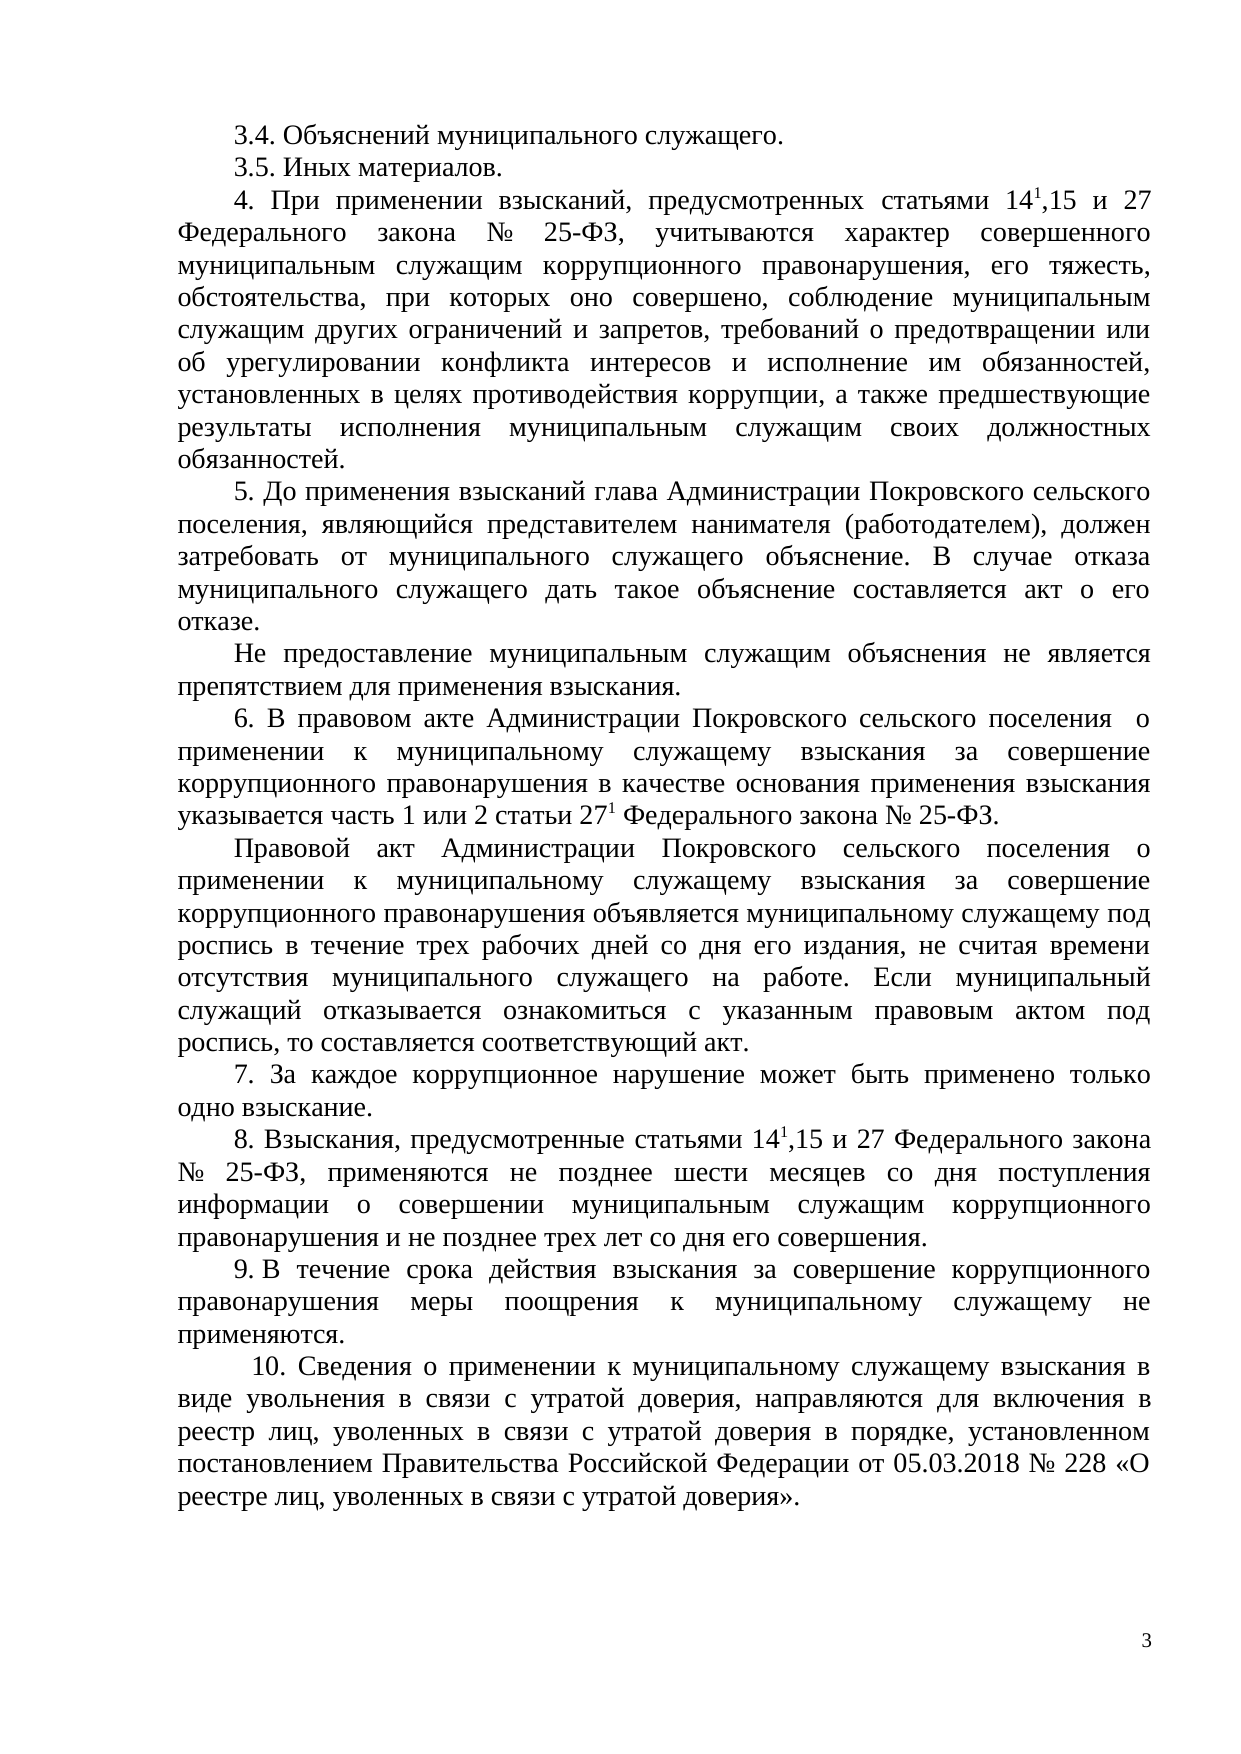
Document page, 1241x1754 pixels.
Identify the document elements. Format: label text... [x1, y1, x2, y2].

text 8. Взыскания, предусмотренные статьями 141,15 и 27 Федерального закона № 25-ФЗ, применяются не позднее шести месяцев со дня поступления информации о совершении муниципальным служащим коррупционного правонарушения и не позднее трех лет со дня его совершения. [177, 1122, 1152, 1252]
text 9. В течение срока действия взыскания за совершение коррупционного правонарушения меры поощрения к муниципальному служащему не применяются. [177, 1252, 1152, 1349]
text 7. За каждое коррупционное нарушение может быть применено только одно взыскание. [177, 1058, 1152, 1122]
text 5. До применения взысканий глава Администрации Покровского сельского поселения, являющийся представителем нанимателя (работодателем), должен затребовать от муниципального служащего объяснение. В случае отказа муниципального служащего дать такое объяснение составляется акт о его отказе. [177, 474, 1152, 636]
text 3.4. Объяснений муниципального служащего. [177, 118, 1152, 151]
text 4. При применении взысканий, предусмотренных статьями 141,15 и 27 Федерального закона № 25-ФЗ, учитываются характер совершенного муниципальным служащим коррупционного правонарушения, его тяжесть, обстоятельства, при которых оно совершено, соблюдение муниципальным служащим других ограничений и запретов, требований о предотвращении или об урегулировании конфликта интересов и исполнение им обязанностей, установленных в целях противодействия коррупции, а также предшествующие результаты исполнения муниципальным служащим своих должностных обязанностей. [177, 183, 1152, 474]
text 10. Сведения о применении к муниципальному служащему взыскания в виде увольнения в связи с утратой доверия, направляются для включения в реестр лиц, уволенных в связи с утратой доверия в порядке, установленном постановлением Правительства Российской Федерации от 05.03.2018 № 228 «О реестре лиц, уволенных в связи с утратой доверия». [177, 1349, 1152, 1511]
text Правовой акт Администрации Покровского сельского поселения о применении к муниципальному служащему взыскания за совершение коррупционного правонарушения объявляется муниципальному служащему под роспись в течение трех рабочих дней со дня его издания, не считая времени отсутствия муниципального служащего на работе. Если муниципальный служащий отказывается ознакомиться с указанным правовым актом под роспись, то составляется соответствующий акт. [177, 831, 1152, 1058]
text 6. В правовом акте Администрации Покровского сельского поселения о применении к муниципальному служащему взыскания за совершение коррупционного правонарушения в качестве основания применения взыскания указывается часть 1 или 2 статьи 271 Федерального закона № 25-ФЗ. [177, 701, 1152, 831]
text 3.5. Иных материалов. [177, 151, 1152, 183]
text Не предоставление муниципальным служащим объяснения не является препятствием для применения взыскания. [177, 636, 1152, 701]
